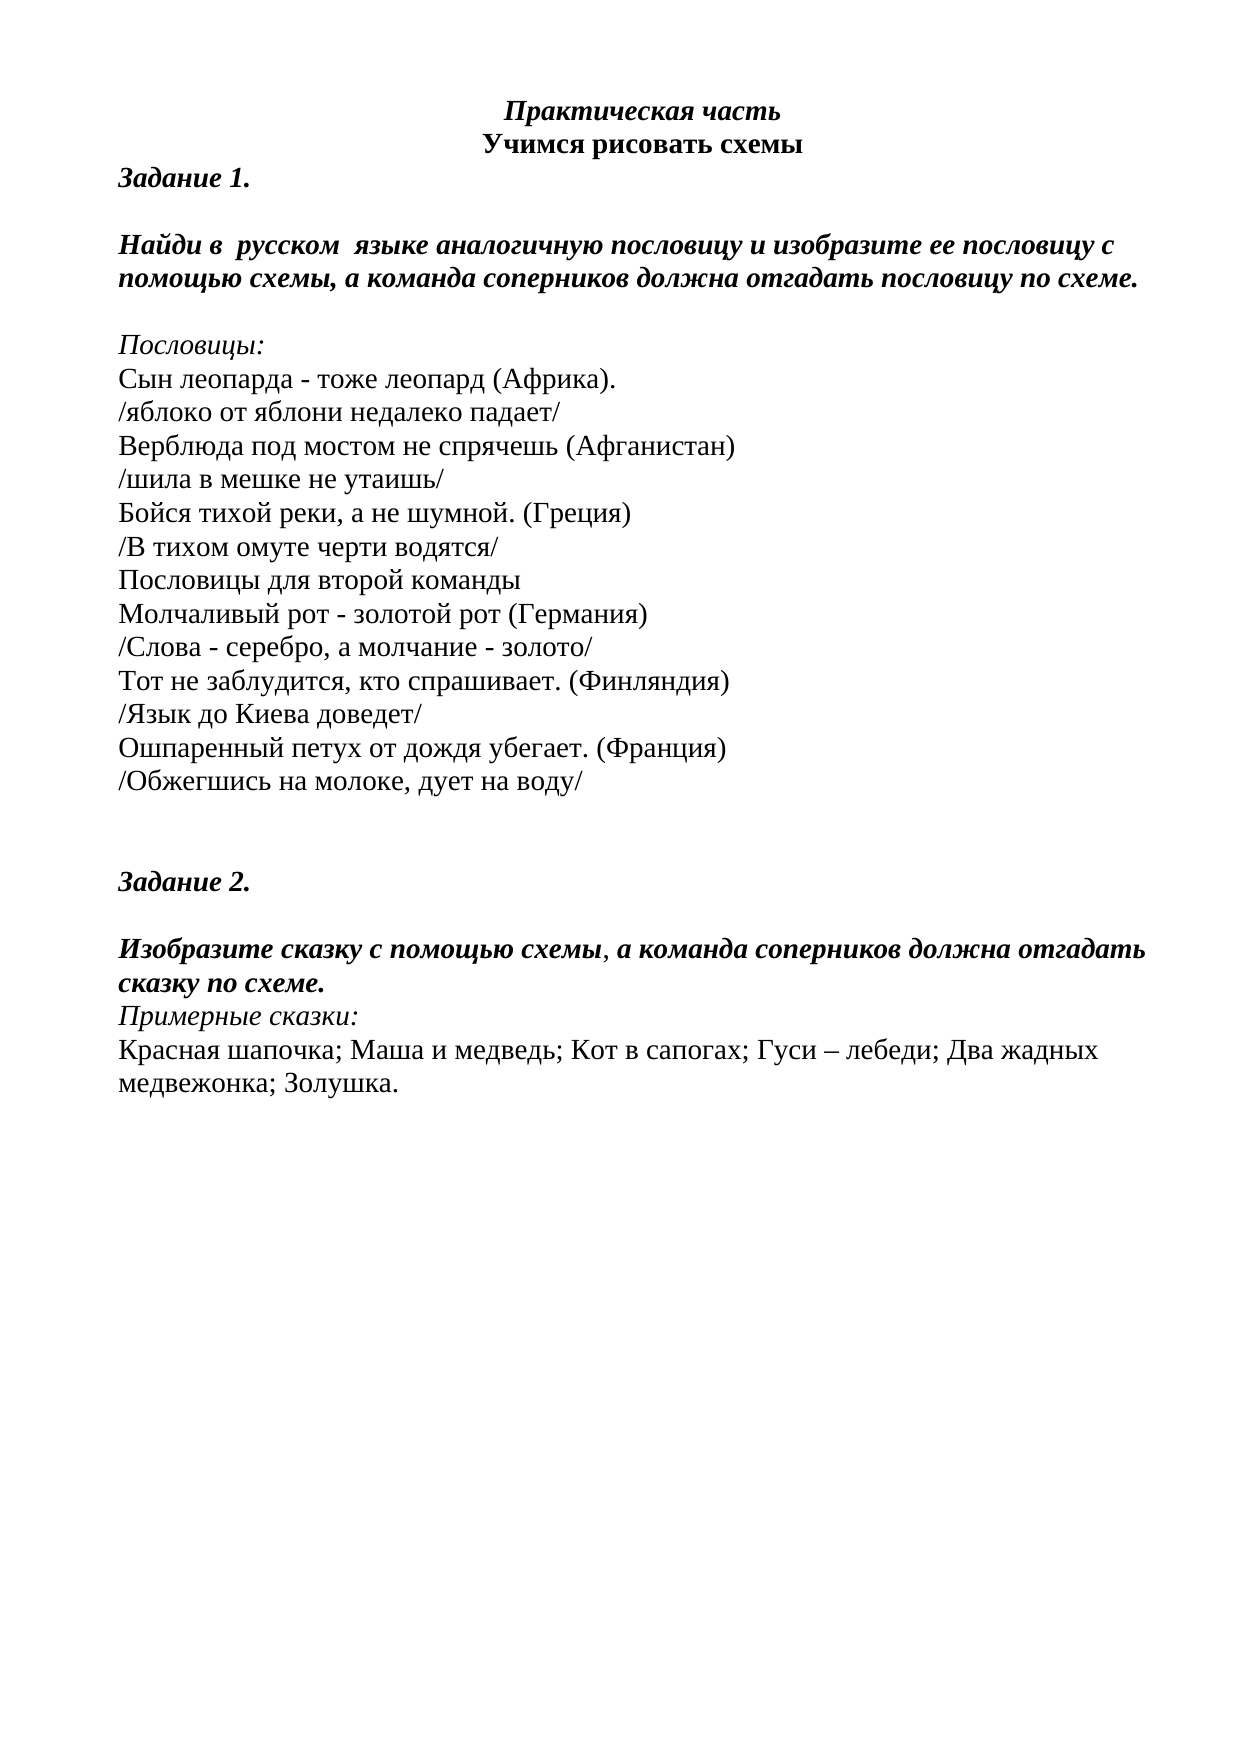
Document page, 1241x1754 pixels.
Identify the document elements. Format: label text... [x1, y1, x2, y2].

text Задание 2. [118, 864, 1167, 898]
text Практическая часть [118, 93, 1167, 126]
text Изобразите сказку с помощью схемы, а команда соперников должна отгадать сказку по схеме. [118, 931, 1167, 998]
text Примерные сказки: Красная шапочка; Маша и медведь; Кот в сапогах; Гуси – лебеди; Два жадных медвежонка; Золушка. [118, 998, 1167, 1127]
text Задание 1. [118, 160, 1167, 193]
text Найди в русском языке аналогичную пословицу и изобразите ее пословицу с помощью схемы, а команда соперников должна отгадать пословицу по схеме. Пословицы: Сын леопарда - тоже леопард (Африка). /яблоко от яблони недалеко падает/ Верблюда под мостом не спрячешь (Афганистан) /шила в мешке не утаишь/ Бойся тихой реки, а не шумной. (Греция) /В тихом омуте черти водятся/ Пословицы для второй команды Молчаливый рот - золотой рот (Германия) /Слова - серебро, а молчание - золото/ Тот не заблудится, кто спрашивает. (Финляндия) /Язык до Киева доведет/ Ошпаренный петух от дождя убегает. (Франция) /Обжегшись на молоке, дует на воду/ [118, 193, 1167, 797]
text Учимся рисовать схемы [118, 126, 1167, 160]
